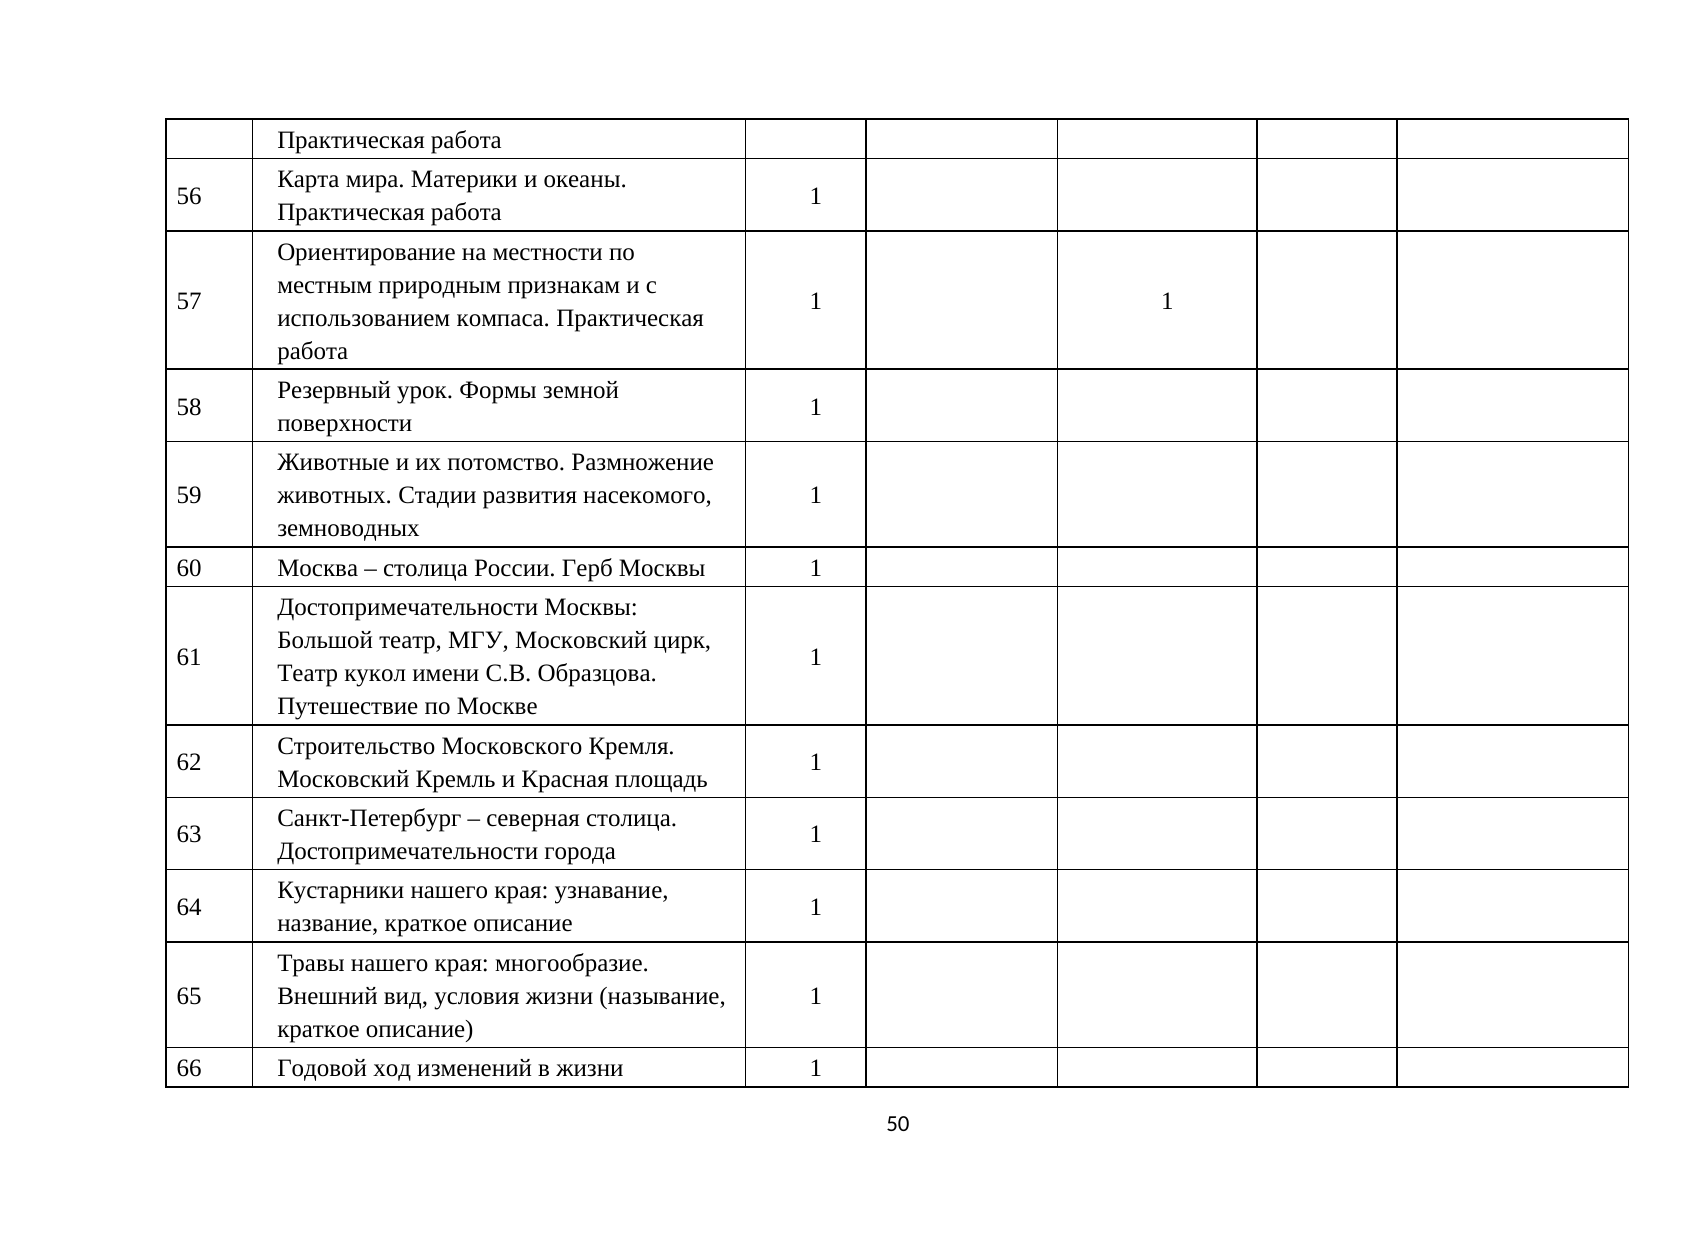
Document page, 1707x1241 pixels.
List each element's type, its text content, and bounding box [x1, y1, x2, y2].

table_cell 1 [746, 370, 865, 441]
table_cell [867, 1048, 1057, 1086]
table_cell [1258, 442, 1396, 546]
table_cell [1058, 548, 1256, 586]
table_cell 64 [167, 870, 252, 941]
table_cell 1 [746, 232, 865, 368]
table_cell 58 [167, 370, 252, 441]
table_cell [1398, 1048, 1628, 1086]
table_cell [867, 726, 1057, 796]
table_cell [1258, 548, 1396, 586]
table_cell 61 [167, 587, 252, 724]
table_cell [1398, 232, 1628, 368]
table_cell [1258, 232, 1396, 368]
table_cell [867, 870, 1057, 941]
table_cell Травы нашего края: многообразие. Внешний вид, условия жизни (называние, краткое описание) [253, 943, 745, 1047]
table_cell [1398, 548, 1628, 586]
table_cell [867, 442, 1057, 546]
table_cell [867, 370, 1057, 441]
table_cell [867, 798, 1057, 869]
table_cell [1398, 370, 1628, 441]
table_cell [253, 120, 745, 157]
table_cell [1258, 1048, 1396, 1086]
table_cell [1258, 120, 1396, 157]
table_cell 1 [746, 548, 865, 586]
table_cell 1 [746, 943, 865, 1047]
table_cell [1398, 870, 1628, 941]
table_cell 1 [746, 798, 865, 869]
table_cell [1398, 726, 1628, 796]
table_cell 1 [746, 870, 865, 941]
table_cell [1058, 726, 1256, 796]
table_cell [1258, 159, 1396, 230]
table_cell 63 [167, 798, 252, 869]
table_cell [1398, 442, 1628, 546]
table_cell [1398, 587, 1628, 724]
table_cell [1258, 870, 1396, 941]
table_cell [867, 548, 1057, 586]
table_cell 1 [1058, 120, 1256, 157]
table_cell 1 [746, 120, 865, 157]
table_cell [1398, 943, 1628, 1047]
table_cell Кустарники нашего края: узнавание, название, краткое описание [253, 870, 745, 941]
table_cell 1 [746, 726, 865, 796]
table_cell [1258, 587, 1396, 724]
table_cell [1058, 442, 1256, 546]
table_cell Строительство Московского Кремля. Московский Кремль и Красная площадь [253, 726, 745, 796]
table_cell [867, 943, 1057, 1047]
table_cell 59 [167, 442, 252, 546]
table_cell Санкт-Петербург ‒ северная столица. Достопримечательности города [253, 798, 745, 869]
table_cell [1058, 587, 1256, 724]
table_cell Ориентирование на местности по местным природным признакам и с использованием компаса. Практическая работа [253, 232, 745, 368]
table_cell 57 [167, 232, 252, 368]
table_cell 1 [746, 159, 865, 230]
table_cell [1058, 159, 1256, 230]
table_cell [1058, 870, 1256, 941]
table_cell [1398, 159, 1628, 230]
table_cell [1058, 370, 1256, 441]
table_cell [867, 120, 1057, 157]
table_cell [867, 159, 1057, 230]
table_cell 55 [167, 120, 252, 157]
table_cell [1058, 1048, 1256, 1086]
table_cell [867, 232, 1057, 368]
table_cell [867, 587, 1057, 724]
table_cell Животные и их потомство. Размножение животных. Стадии развития насекомого, земноводных [253, 442, 745, 546]
table_cell [1398, 120, 1628, 157]
table_cell 1 [746, 442, 865, 546]
table_cell Москва ‒ столица России. Герб Москвы [253, 548, 745, 586]
table_cell Карта мира. Материки и океаны. Практическая работа [253, 159, 745, 230]
table_cell 1 [1058, 232, 1256, 368]
table_cell 60 [167, 548, 252, 586]
table_cell 66 [167, 1048, 252, 1086]
table_cell [1058, 798, 1256, 869]
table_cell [253, 1048, 745, 1086]
table_cell [1258, 370, 1396, 441]
table_cell [1258, 726, 1396, 796]
table_cell [1258, 798, 1396, 869]
table_cell Резервный урок. Формы земной поверхности [253, 370, 745, 441]
table_cell 1 [746, 587, 865, 724]
table_cell [1058, 943, 1256, 1047]
table_cell [1258, 943, 1396, 1047]
table_cell 65 [167, 943, 252, 1047]
table_cell 62 [167, 726, 252, 796]
table_cell Достопримечательности Москвы: Большой театр, МГУ, Московский цирк, Театр кукол имени С.В. Образцова. Путешествие по Москве [253, 587, 745, 724]
table_cell 56 [167, 159, 252, 230]
table_cell [1398, 798, 1628, 869]
table_cell 1 [746, 1048, 865, 1086]
